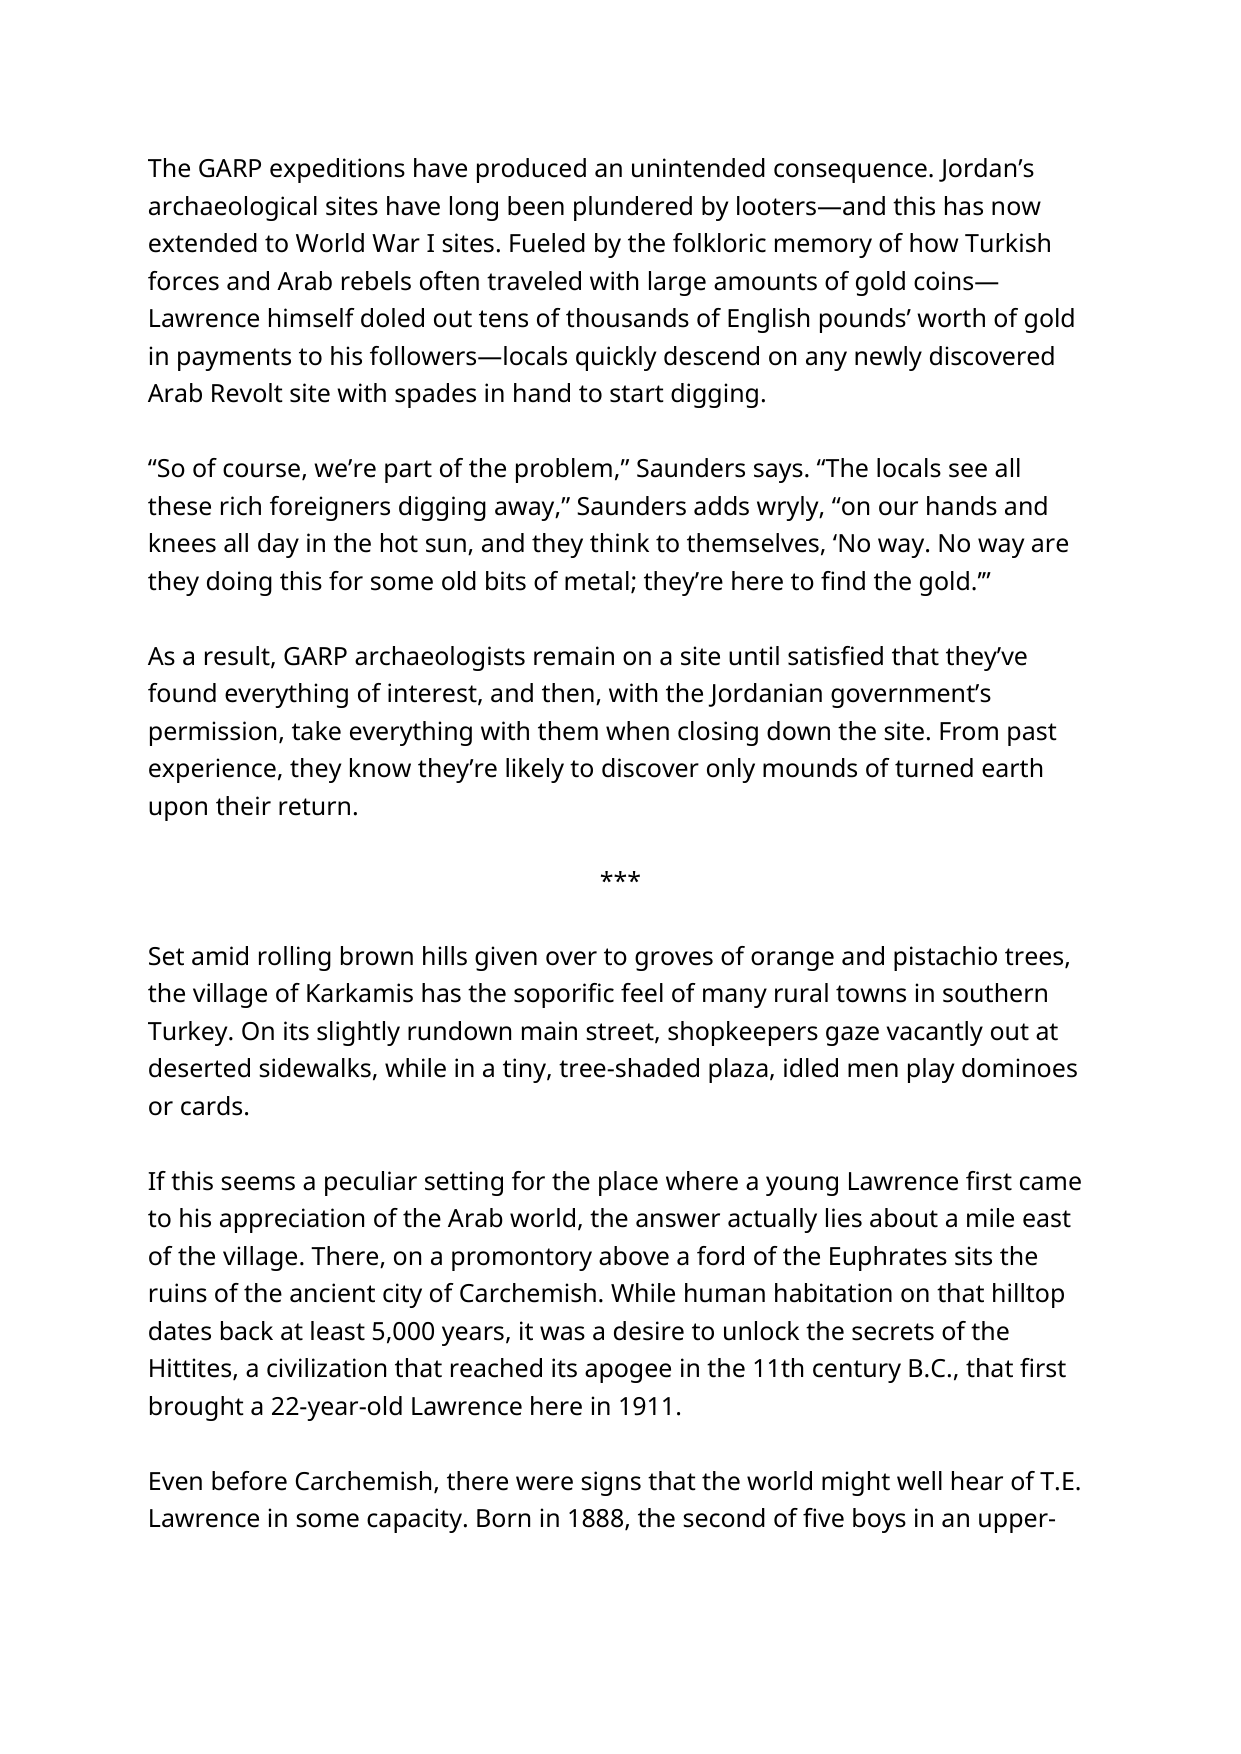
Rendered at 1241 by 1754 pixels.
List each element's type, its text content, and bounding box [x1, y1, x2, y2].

text The GARP expeditions have produced an unintended consequence. Jordan’s archaeological sites have long been plundered by looters—and this has now extended to World War I sites. Fueled by the folkloric memory of how Turkish forces and Arab rebels often traveled with large amounts of gold coins—Lawrence himself doled out tens of thousands of English pounds’ worth of gold in payments to his followers—locals quickly descend on any newly discovered Arab Revolt site with spades in hand to start digging. [148, 148, 1093, 410]
text If this seems a peculiar setting for the place where a young Lawrence first came to his appreciation of the Arab world, the answer actually lies about a mile east of the village. There, on a promontory above a ford of the Euphrates sits the ruins of the ancient city of Carchemish. While human habitation on that hilltop dates back at least 5,000 years, it was a desire to unlock the secrets of the Hittites, a civilization that reached its apogee in the 11th century B.C., that first brought a 22-year-old Lawrence here in 1911. [148, 1160, 1093, 1423]
text *** [148, 860, 1093, 898]
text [148, 1460, 1093, 1535]
text As a result, GARP archaeologists remain on a site until satisfied that they’ve found everything of interest, and then, with the Jordanian government’s permission, take everything with them when closing down the site. From past experience, they know they’re likely to discover only mounds of turned earth upon their return. [148, 635, 1093, 823]
text Set amid rolling brown hills given over to groves of orange and pistachio trees, the village of Karkamis has the soporific feel of many rural towns in southern Turkey. On its slightly rundown main street, shopkeepers gaze vacantly out at deserted sidewalks, while in a tiny, tree-shaded plaza, idled men play dominoes or cards. [148, 935, 1093, 1123]
text “So of course, we’re part of the problem,” Saunders says. “The locals see all these rich foreigners digging away,” Saunders adds wryly, “on our hands and knees all day in the hot sun, and they think to themselves, ‘No way. No way are they doing this for some old bits of metal; they’re here to find the gold.’” [148, 448, 1093, 598]
